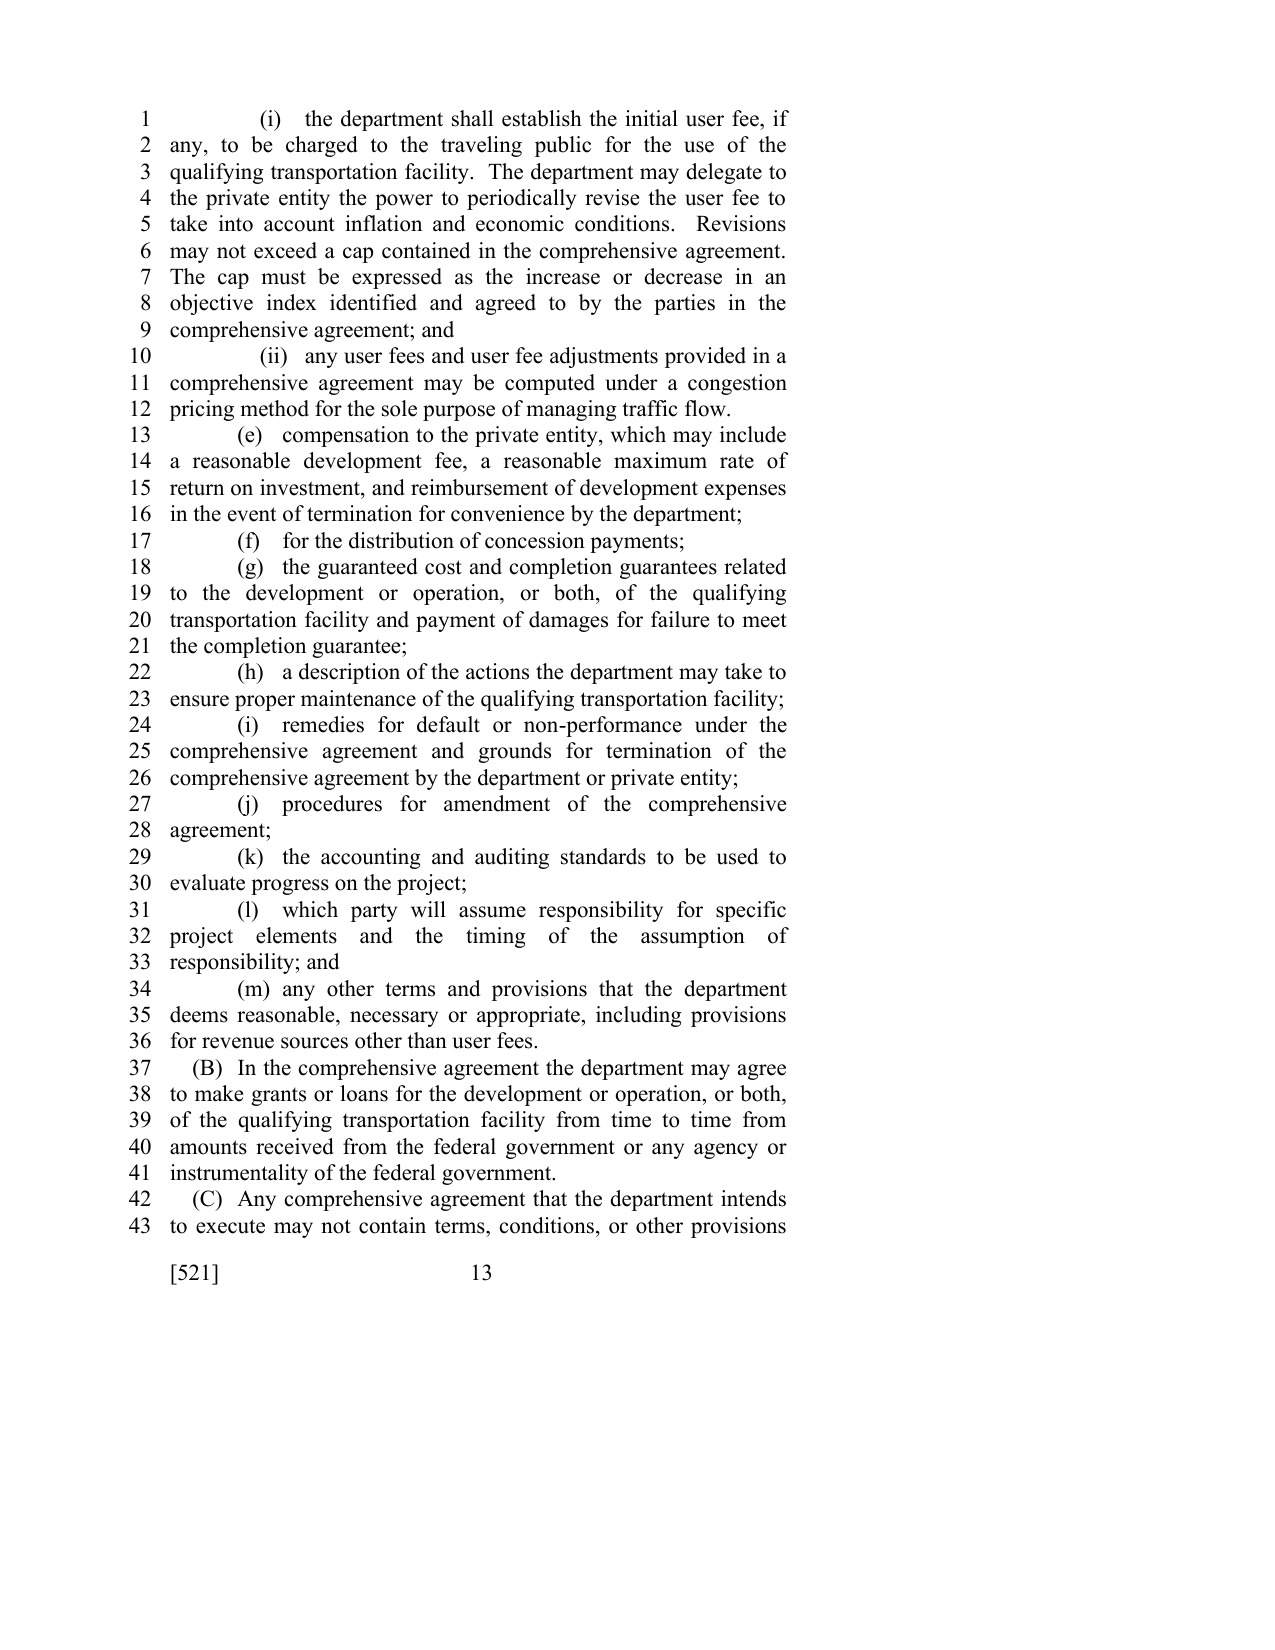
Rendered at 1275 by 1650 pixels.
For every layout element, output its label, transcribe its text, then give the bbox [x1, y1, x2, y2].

text (j) procedures for amendment of the comprehensive agreement; [169, 790, 787, 843]
text (k) the accounting and auditing standards to be used to evaluate progress on the project; [169, 843, 787, 896]
text (B) In the comprehensive agreement the department may agree to make grants or loans for the development or operation, or both, of the qualifying transportation facility from time to time from amounts received from the federal government or any agency or instrumentality of the federal government. [169, 1054, 787, 1186]
text (g) the guaranteed cost and completion guarantees related to the development or operation, or both, of the qualifying transportation facility and payment of damages for failure to meet the completion guarantee; [169, 553, 787, 658]
text (ii) any user fees and user fee adjustments provided in a comprehensive agreement may be computed under a congestion pricing method for the sole purpose of managing traffic flow. [169, 342, 787, 421]
text (l) which party will assume responsibility for specific project elements and the timing of the assumption of responsibility; and [169, 896, 787, 975]
text (f) for the distribution of concession payments; [169, 527, 787, 553]
text (i) remedies for default or non-performance under the comprehensive agreement and grounds for termination of the comprehensive agreement by the department or private entity; [169, 711, 787, 790]
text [169, 1186, 787, 1238]
text (e) compensation to the private entity, which may include a reasonable development fee, a reasonable maximum rate of return on investment, and reimbursement of development expenses in the event of termination for convenience by the department; [169, 421, 787, 527]
text (h) a description of the actions the department may take to ensure proper maintenance of the qualifying transportation facility; [169, 658, 787, 711]
text (i) the department shall establish the initial user fee, if any, to be charged to the traveling public for the use of the qualifying transportation facility. The department may delegate to the private entity the power to periodically revise the user fee to take into account inflation and economic conditions. Revisions may not exceed a cap contained in the comprehensive agreement. The cap must be expressed as the increase or decrease in an objective index identified and agreed to by the parties in the comprehensive agreement; and [169, 105, 787, 342]
text (m) any other terms and provisions that the department deems reasonable, necessary or appropriate, including provisions for revenue sources other than user fees. [169, 975, 787, 1054]
